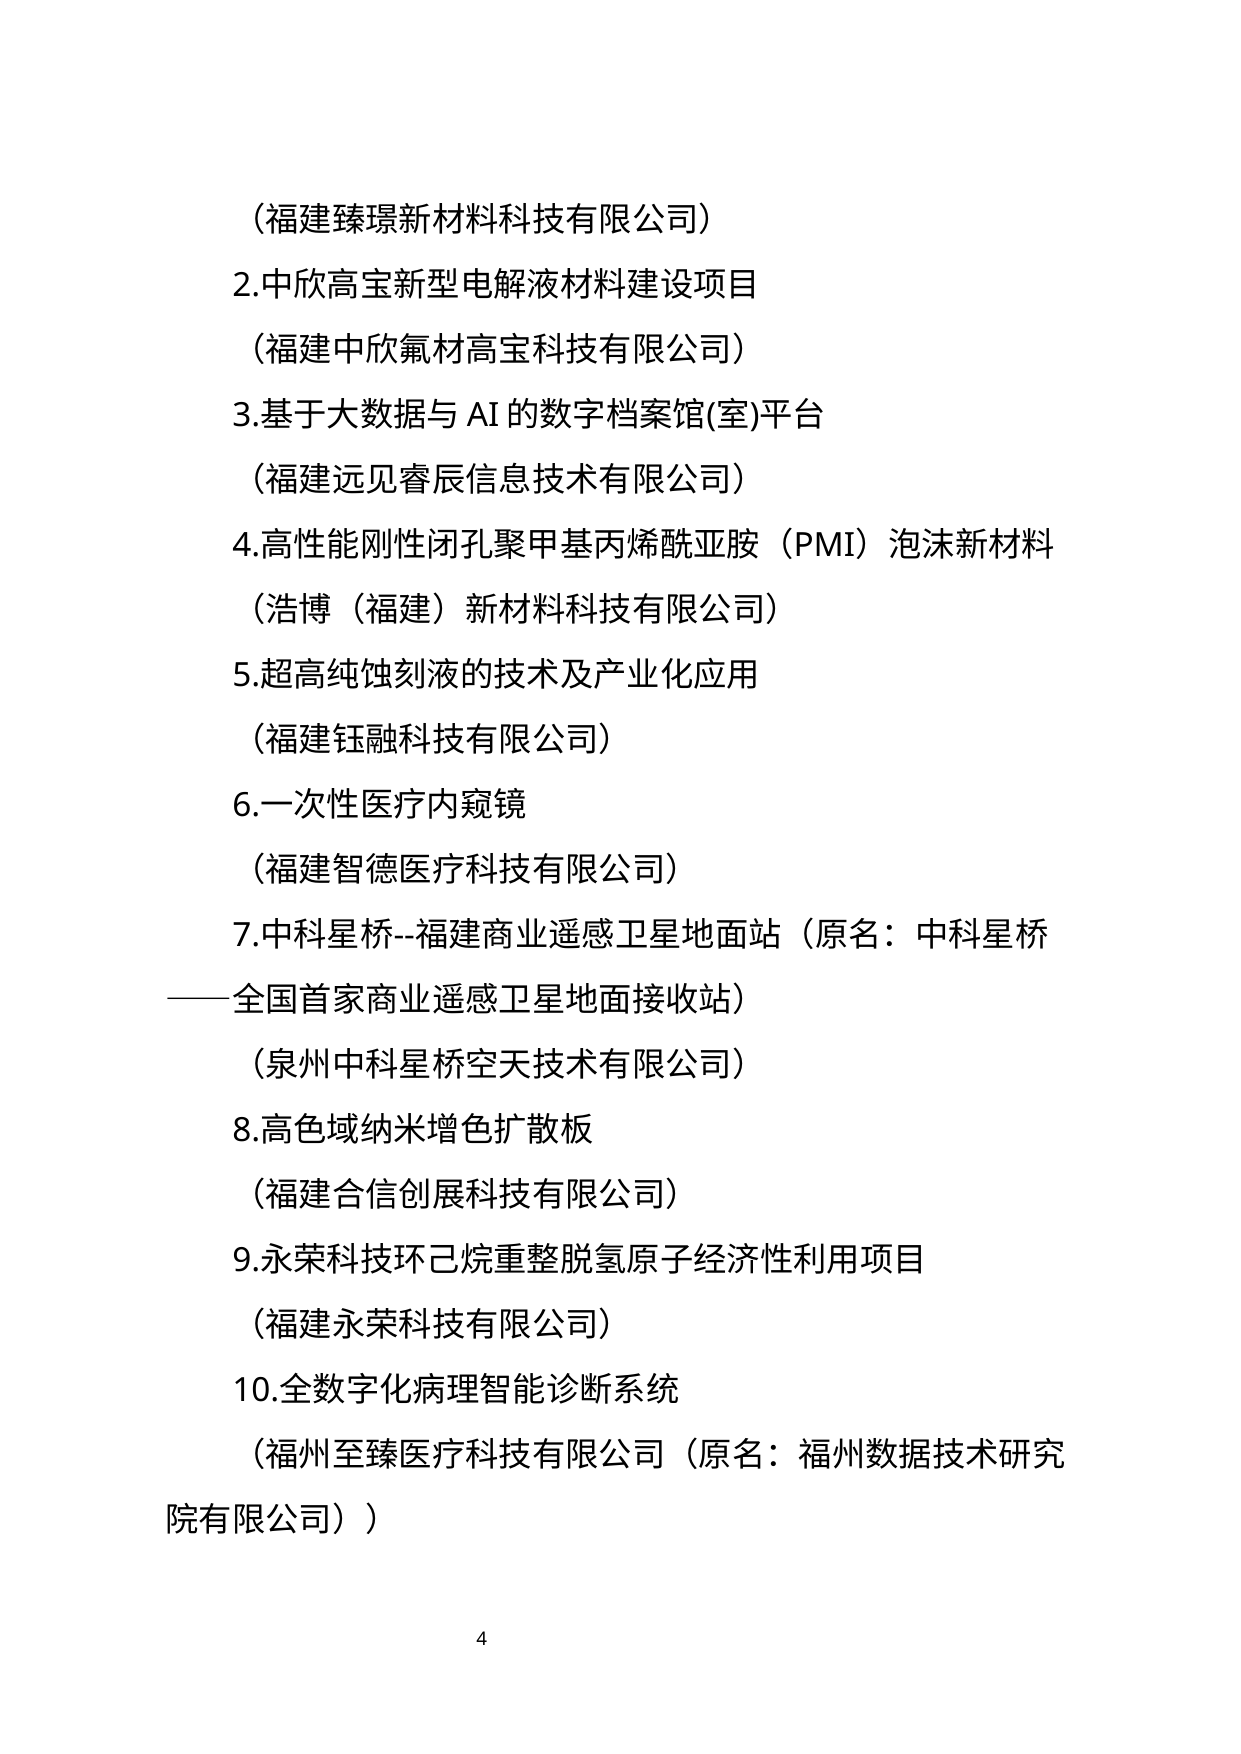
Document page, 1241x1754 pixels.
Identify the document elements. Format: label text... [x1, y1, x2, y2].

text （福建远见睿辰信息技术有限公司） [165, 444, 1087, 509]
text 9.永荣科技环己烷重整脱氢原子经济性利用项目 [165, 1224, 1087, 1289]
text （浩博（福建）新材料科技有限公司） [165, 574, 1087, 639]
text （福建中欣氟材高宝科技有限公司） [165, 314, 1087, 379]
text 4.高性能刚性闭孔聚甲基丙烯酰亚胺（PMI）泡沫新材料 [165, 509, 1087, 574]
text （福建钰融科技有限公司） [165, 704, 1087, 769]
text 7.中科星桥--福建商业遥感卫星地面站（原名：中科星桥——全国首家商业遥感卫星地面接收站） [165, 899, 1087, 1029]
text 6.一次性医疗内窥镜 [165, 769, 1087, 834]
text （泉州中科星桥空天技术有限公司） [165, 1029, 1087, 1094]
text 8.高色域纳米增色扩散板 [165, 1094, 1087, 1159]
text （福建永荣科技有限公司） [165, 1289, 1087, 1354]
text （福建合信创展科技有限公司） [165, 1159, 1087, 1224]
text （福建臻璟新材料科技有限公司） [165, 184, 1087, 249]
text 10.全数字化病理智能诊断系统 [165, 1354, 1087, 1419]
text 2.中欣高宝新型电解液材料建设项目 [165, 249, 1087, 314]
text （福州至臻医疗科技有限公司（原名：福州数据技术研究院有限公司）） [165, 1419, 1087, 1549]
text 5.超高纯蚀刻液的技术及产业化应用 [165, 639, 1087, 704]
text 3.基于大数据与AI的数字档案馆(室)平台 [165, 379, 1087, 444]
text （福建智德医疗科技有限公司） [165, 834, 1087, 899]
